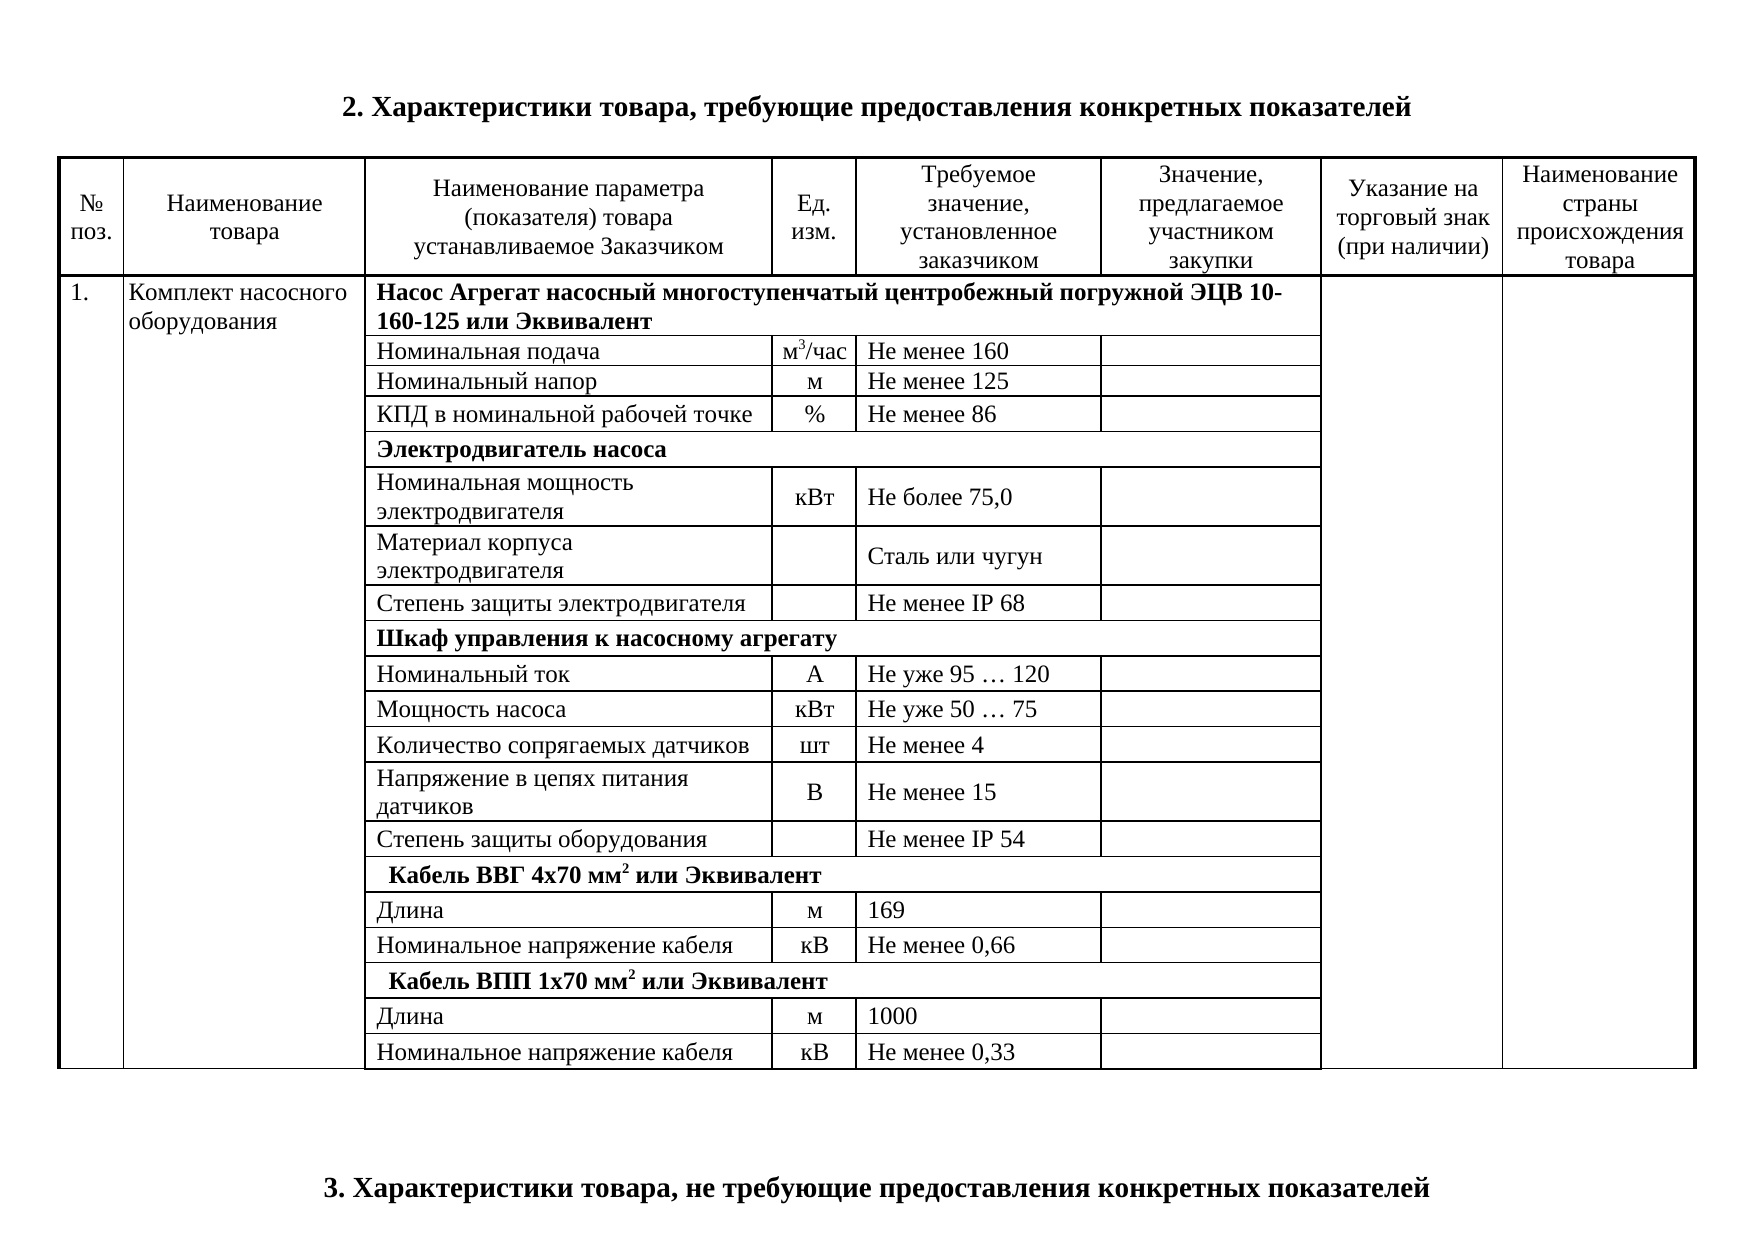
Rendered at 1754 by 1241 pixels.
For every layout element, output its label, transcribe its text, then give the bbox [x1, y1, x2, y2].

table_cell Номинальный напор [366, 366, 771, 395]
table_cell Не менее 125 [857, 366, 1100, 395]
table_cell Номинальное напряжение кабеля [366, 1034, 771, 1068]
table_cell Степень защиты оборудования [366, 822, 771, 856]
table_cell 169 [857, 893, 1100, 926]
table_cell Электродвигатель насоса [366, 432, 1320, 466]
table_cell [1102, 527, 1320, 584]
table_cell [1322, 277, 1502, 1068]
table_cell [1503, 277, 1693, 1068]
table_cell [1102, 763, 1320, 820]
table_cell Количество сопрягаемых датчиков [366, 727, 771, 761]
table_cell [1102, 1034, 1320, 1068]
table_cell [61, 277, 123, 1068]
table_cell [1102, 336, 1320, 365]
table_cell [1102, 928, 1320, 962]
table_cell [1102, 366, 1320, 395]
table_cell Напряжение в цепях питания датчиков [366, 763, 771, 820]
table_cell м [773, 366, 855, 395]
table_header Указание на торговый знак (при наличии) [1322, 159, 1502, 274]
table_cell Не менее IP 68 [857, 586, 1100, 619]
table_cell Номинальная мощность электродвигателя [366, 468, 771, 525]
table_header Наименование параметра (показателя) товара устанавливаемое Заказчиком [366, 159, 771, 274]
table_cell Не менее 0,66 [857, 928, 1100, 962]
table_cell Не менее 86 [857, 397, 1100, 431]
table_cell [773, 822, 855, 856]
table_cell м3/час [773, 336, 855, 365]
table_cell Шкаф управления к насосному агрегату [366, 621, 1320, 655]
table_cell Номинальный ток [366, 657, 771, 690]
table_cell Длина [366, 999, 771, 1033]
table_cell Не уже 50 … 75 [857, 692, 1100, 726]
table_cell шт [773, 727, 855, 761]
table_cell Номинальное напряжение кабеля [366, 928, 771, 962]
table_cell [1102, 999, 1320, 1033]
table_header Наименование страны происхождения товара [1503, 159, 1693, 274]
table_cell кВ [773, 928, 855, 962]
table_cell [1102, 397, 1320, 431]
table_cell м [773, 893, 855, 926]
table_cell Кабель ВПП 1х70 мм2 или Эквивалент [366, 963, 1320, 997]
table_cell Не более 75,0 [857, 468, 1100, 525]
table_cell Не менее IP 54 [857, 822, 1100, 856]
table_cell Сталь или чугун [857, 527, 1100, 584]
text 2. Характеристики товара, требующие предоставления конкретных показателей [59, 89, 1695, 122]
table_cell [1102, 657, 1320, 690]
table_cell В [773, 763, 855, 820]
table_cell Номинальная подача [366, 336, 771, 365]
table_cell Комплект насосного оборудования [124, 277, 364, 1068]
table_cell Степень защиты электродвигателя [366, 586, 771, 619]
table_cell % [773, 397, 855, 431]
table_cell Кабель ВВГ 4х70 мм2 или Эквивалент [366, 857, 1320, 891]
table_cell [1102, 468, 1320, 525]
table_cell Не менее 0,33 [857, 1034, 1100, 1068]
table_cell [773, 527, 855, 584]
table_cell КПД в номинальной рабочей точке [366, 397, 771, 431]
table_cell кВт [773, 468, 855, 525]
text 3. Характеристики товара, не требующие предоставления конкретных показателей [59, 1170, 1695, 1204]
table_cell [1102, 727, 1320, 761]
table_header Ед. изм. [773, 159, 855, 274]
table_header № поз. [61, 159, 123, 274]
table_header Наименование товара [124, 159, 364, 274]
table_cell [1102, 586, 1320, 619]
table_cell [1102, 692, 1320, 726]
table_cell Не менее 160 [857, 336, 1100, 365]
table_cell 1000 [857, 999, 1100, 1033]
table_cell [1102, 893, 1320, 926]
table_cell м [773, 999, 855, 1033]
table_cell А [773, 657, 855, 690]
table_cell [1102, 822, 1320, 856]
table_header Требуемое значение, установленное заказчиком [857, 159, 1100, 274]
table_cell Длина [366, 893, 771, 926]
table_cell кВ [773, 1034, 855, 1068]
table_cell Материал корпуса электродвигателя [366, 527, 771, 584]
table_cell Не менее 15 [857, 763, 1100, 820]
table_cell Мощность насоса [366, 692, 771, 726]
table_cell Насос Агрегат насосный многоступенчатый центробежный погружной ЭЦВ 10-160-125 или Эквивалент [366, 277, 1320, 334]
table_cell Не менее 4 [857, 727, 1100, 761]
table_cell Не уже 95 … 120 [857, 657, 1100, 690]
table_header Значение, предлагаемое участником закупки [1102, 159, 1320, 274]
table_cell кВт [773, 692, 855, 726]
table_cell [773, 586, 855, 619]
